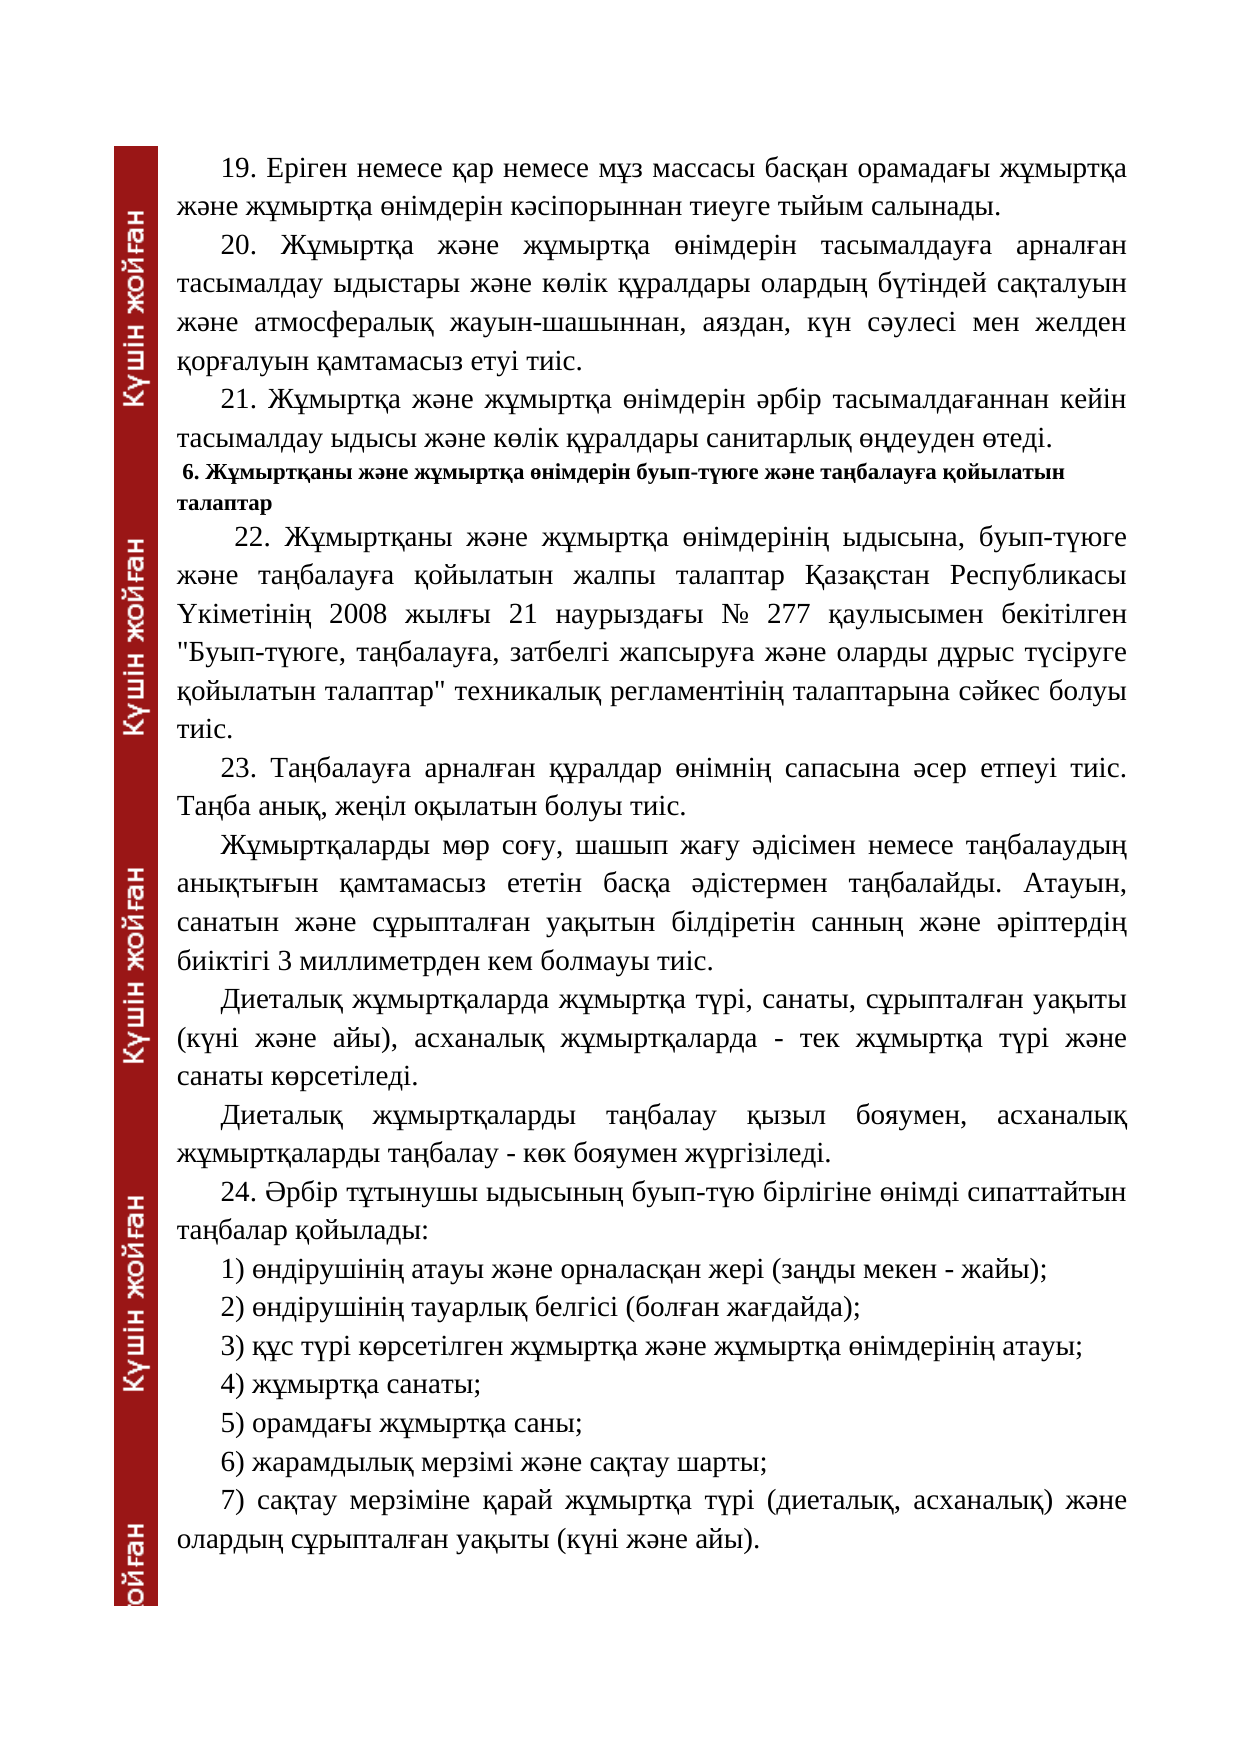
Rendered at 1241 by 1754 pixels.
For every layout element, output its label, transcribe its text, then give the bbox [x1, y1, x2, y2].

picture [114, 1092, 158, 1097]
picture [114, 1477, 158, 1482]
text 2) өндірушінің тауарлық белгісі (болған жағдайда); [112, 1289, 1128, 1323]
picture [114, 1323, 158, 1328]
text 19. Еріген немесе қар немесе мұз массасы басқан орамадағы жұмыртқа және жұмыртқа өнімдерін кәсіпорыннан тиеуге тыйым салынады. [112, 150, 1128, 222]
picture [114, 745, 158, 750]
text 1) өндірушінің атауы және орналасқан жері (заңды мекен - жайы); [112, 1251, 1128, 1284]
picture [114, 515, 158, 519]
text Диеталық жұмыртқаларда жұмыртқа түрі, санаты, сұрыпталған уақыты (күні және айы), асханалық жұмыртқаларда - тек жұмыртқа түрі және санаты көрсетіледі. [112, 981, 1128, 1092]
text 3) құс түрі көрсетілген жұмыртқа және жұмыртқа өнімдерінің атауы; [112, 1328, 1128, 1362]
picture [114, 1439, 158, 1444]
text 23. Таңбалауға арналған құралдар өнімнің сапасына әсер етпеуі тиіс. Таңба анық, жеңіл оқылатын болуы тиіс. [112, 750, 1128, 822]
picture [114, 222, 158, 227]
picture [114, 1284, 158, 1289]
text Жұмыртқаларды мөр соғу, шашып жағу әдісімен немесе таңбалаудың анықтығын қамтамасыз ететін басқа әдістермен таңбалайды. Атауын, санатын және сұрыпталған уақытын білдіретін санның және әріптердің биіктігі 3 миллиметрден кем болмауы тиіс. [112, 827, 1128, 976]
text 6) жарамдылық мерзімі және сақтау шарты; [112, 1444, 1128, 1477]
text Диеталық жұмыртқаларды таңбалау қызыл бояумен, асханалық жұмыртқаларды таңбалау - көк бояумен жүргізіледі. [112, 1097, 1128, 1169]
picture [114, 376, 158, 381]
picture [114, 1554, 158, 1606]
picture [114, 976, 158, 981]
text 7) сақтау мерзіміне қарай жұмыртқа түрі (диеталық, асханалық) және олардың сұрыпталған уақыты (күні және айы). [112, 1482, 1128, 1554]
picture [114, 146, 158, 150]
picture [114, 1400, 158, 1405]
picture [114, 453, 158, 458]
picture [114, 1246, 158, 1251]
picture [114, 1362, 158, 1367]
text 24. Әрбір тұтынушы ыдысының буып-түю бірлігіне өнімді сипаттайтын таңбалар қойылады: [112, 1174, 1128, 1246]
text 5) орамдағы жұмыртқа саны; [112, 1405, 1128, 1439]
text 6. Жұмыртқаны және жұмыртқа өнімдерін буып-түюге және таңбалауға қойылатын талаптар [112, 458, 1128, 515]
picture [114, 822, 158, 827]
text 22. Жұмыртқаны және жұмыртқа өнімдерінің ыдысына, буып-түюге және таңбалауға қойылатын жалпы талаптар Қазақстан Республикасы Үкіметінің 2008 жылғы 21 наурыздағы № 277 қаулысымен бекітілген "Буып-түюге, таңбалауға, затбелгі жапсыруға және оларды дұрыс түсіруге қойылатын талаптар" техникалық регламентінің талаптарына сәйкес болуы тиіс. [112, 519, 1128, 745]
text 21. Жұмыртқа және жұмыртқа өнімдерін әрбір тасымалдағаннан кейін тасымалдау ыдысы және көлік құралдары санитарлық өңдеуден өтеді. [112, 381, 1128, 453]
text 20. Жұмыртқа және жұмыртқа өнімдерін тасымалдауға арналған тасымалдау ыдыстары және көлік құралдары олардың бүтіндей сақталуын және атмосфералық жауын-шашыннан, аяздан, күн сәулесі мен желден қорғалуын қамтамасыз етуі тиіс. [112, 227, 1128, 376]
picture [114, 1169, 158, 1174]
text 4) жұмыртқа санаты; [112, 1367, 1128, 1400]
